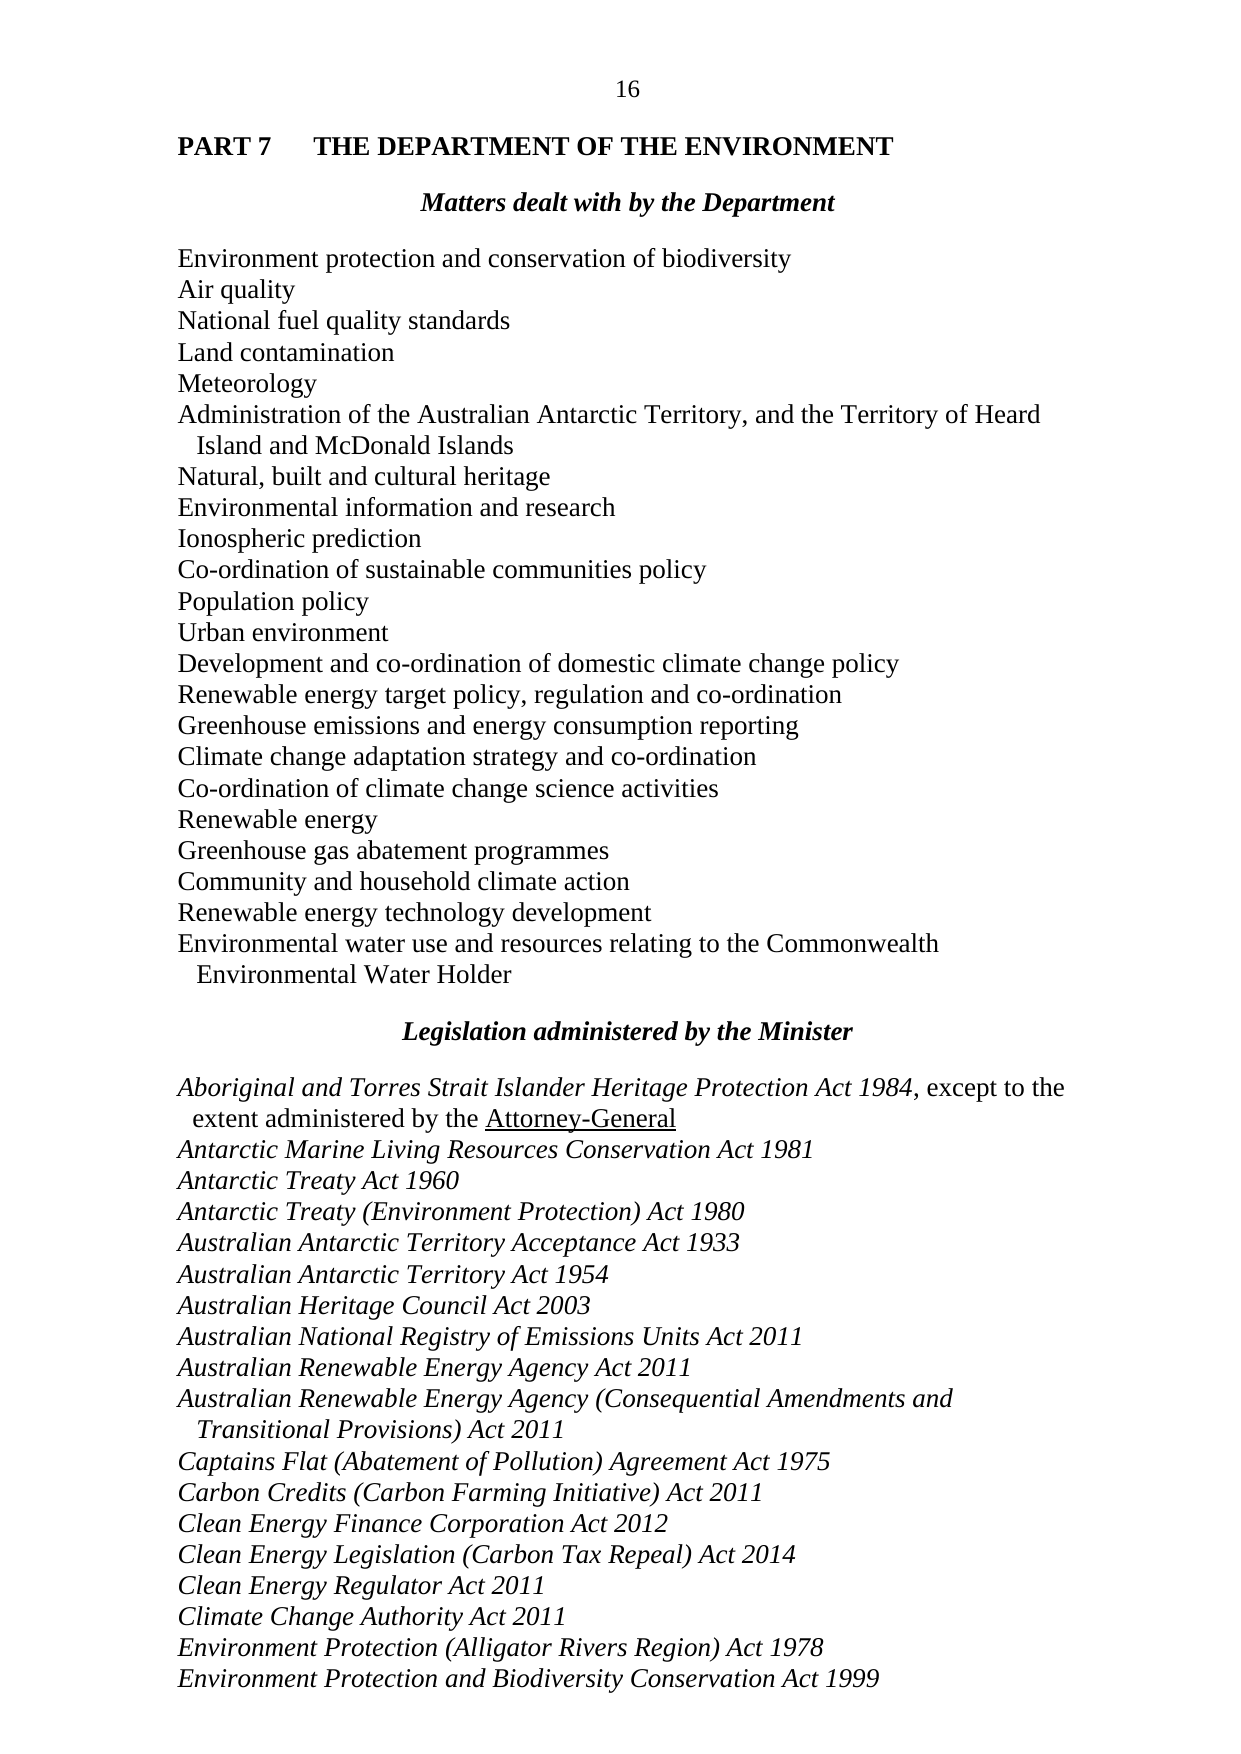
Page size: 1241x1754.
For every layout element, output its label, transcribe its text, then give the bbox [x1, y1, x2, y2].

text Climate change adaptation strategy and co-ordination [177, 741, 1078, 772]
text Aboriginal and Torres Strait Islander Heritage Protection Act 1984, except to the extent administered by the Attorney-General [177, 1071, 1078, 1133]
text National fuel quality standards [177, 304, 1078, 336]
text Australian Antarctic Territory Acceptance Act 1933 [177, 1227, 1078, 1258]
text Australian Renewable Energy Agency Act 2011 [177, 1351, 1078, 1382]
text Development and co-ordination of domestic climate change policy [177, 647, 1078, 678]
text Air quality [177, 273, 1078, 304]
text Community and household climate action [177, 865, 1078, 896]
text Environment Protection (Alligator Rivers Region) Act 1978 [177, 1631, 1078, 1663]
text Renewable energy target policy, regulation and co-ordination [177, 678, 1078, 709]
subtitle Legislation administered by the Minister [177, 1015, 1078, 1046]
text Australian National Registry of Emissions Units Act 2011 [177, 1320, 1078, 1351]
subtitle PART 7 THE DEPARTMENT OF THE ENVIRONMENT [177, 130, 1137, 161]
text Greenhouse emissions and energy consumption reporting [177, 709, 1078, 741]
text Population policy [177, 585, 1078, 616]
text Meteorology [177, 367, 1078, 398]
text Co-ordination of climate change science activities [177, 772, 1078, 803]
text Administration of the Australian Antarctic Territory, and the Territory of Heard Island and McDonald Islands [177, 398, 1078, 460]
text Australian Antarctic Territory Act 1954 [177, 1258, 1078, 1289]
text Land contamination [177, 336, 1078, 367]
text Clean Energy Finance Corporation Act 2012 [177, 1507, 1078, 1538]
text Clean Energy Regulator Act 2011 [177, 1569, 1078, 1600]
text Captains Flat (Abatement of Pollution) Agreement Act 1975 [177, 1444, 1078, 1476]
text Renewable energy technology development [177, 896, 1078, 927]
subtitle Matters dealt with by the Department [177, 186, 1078, 217]
text Urban environment [177, 616, 1078, 647]
text Australian Heritage Council Act 2003 [177, 1289, 1078, 1320]
text Renewable energy [177, 803, 1078, 834]
text Climate Change Authority Act 2011 [177, 1600, 1078, 1631]
text Environmental information and research [177, 491, 1078, 522]
text Antarctic Treaty Act 1960 [177, 1164, 1078, 1195]
text Greenhouse gas abatement programmes [177, 834, 1078, 865]
text Ionospheric prediction [177, 522, 1078, 554]
text Clean Energy Legislation (Carbon Tax Repeal) Act 2014 [177, 1538, 1078, 1569]
text Carbon Credits (Carbon Farming Initiative) Act 2011 [177, 1476, 1078, 1507]
text Environmental water use and resources relating to the Commonwealth Environmental Water Holder [177, 927, 1078, 990]
text Australian Renewable Energy Agency (Consequential Amendments and Transitional Provisions) Act 2011 [177, 1382, 1078, 1444]
text Environment Protection and Biodiversity Conservation Act 1999 [177, 1663, 1078, 1694]
text Natural, built and cultural heritage [177, 460, 1078, 491]
text Antarctic Treaty (Environment Protection) Act 1980 [177, 1195, 1078, 1227]
text Antarctic Marine Living Resources Conservation Act 1981 [177, 1133, 1078, 1164]
text Co-ordination of sustainable communities policy [177, 554, 1078, 585]
text Environment protection and conservation of biodiversity [177, 242, 1078, 273]
